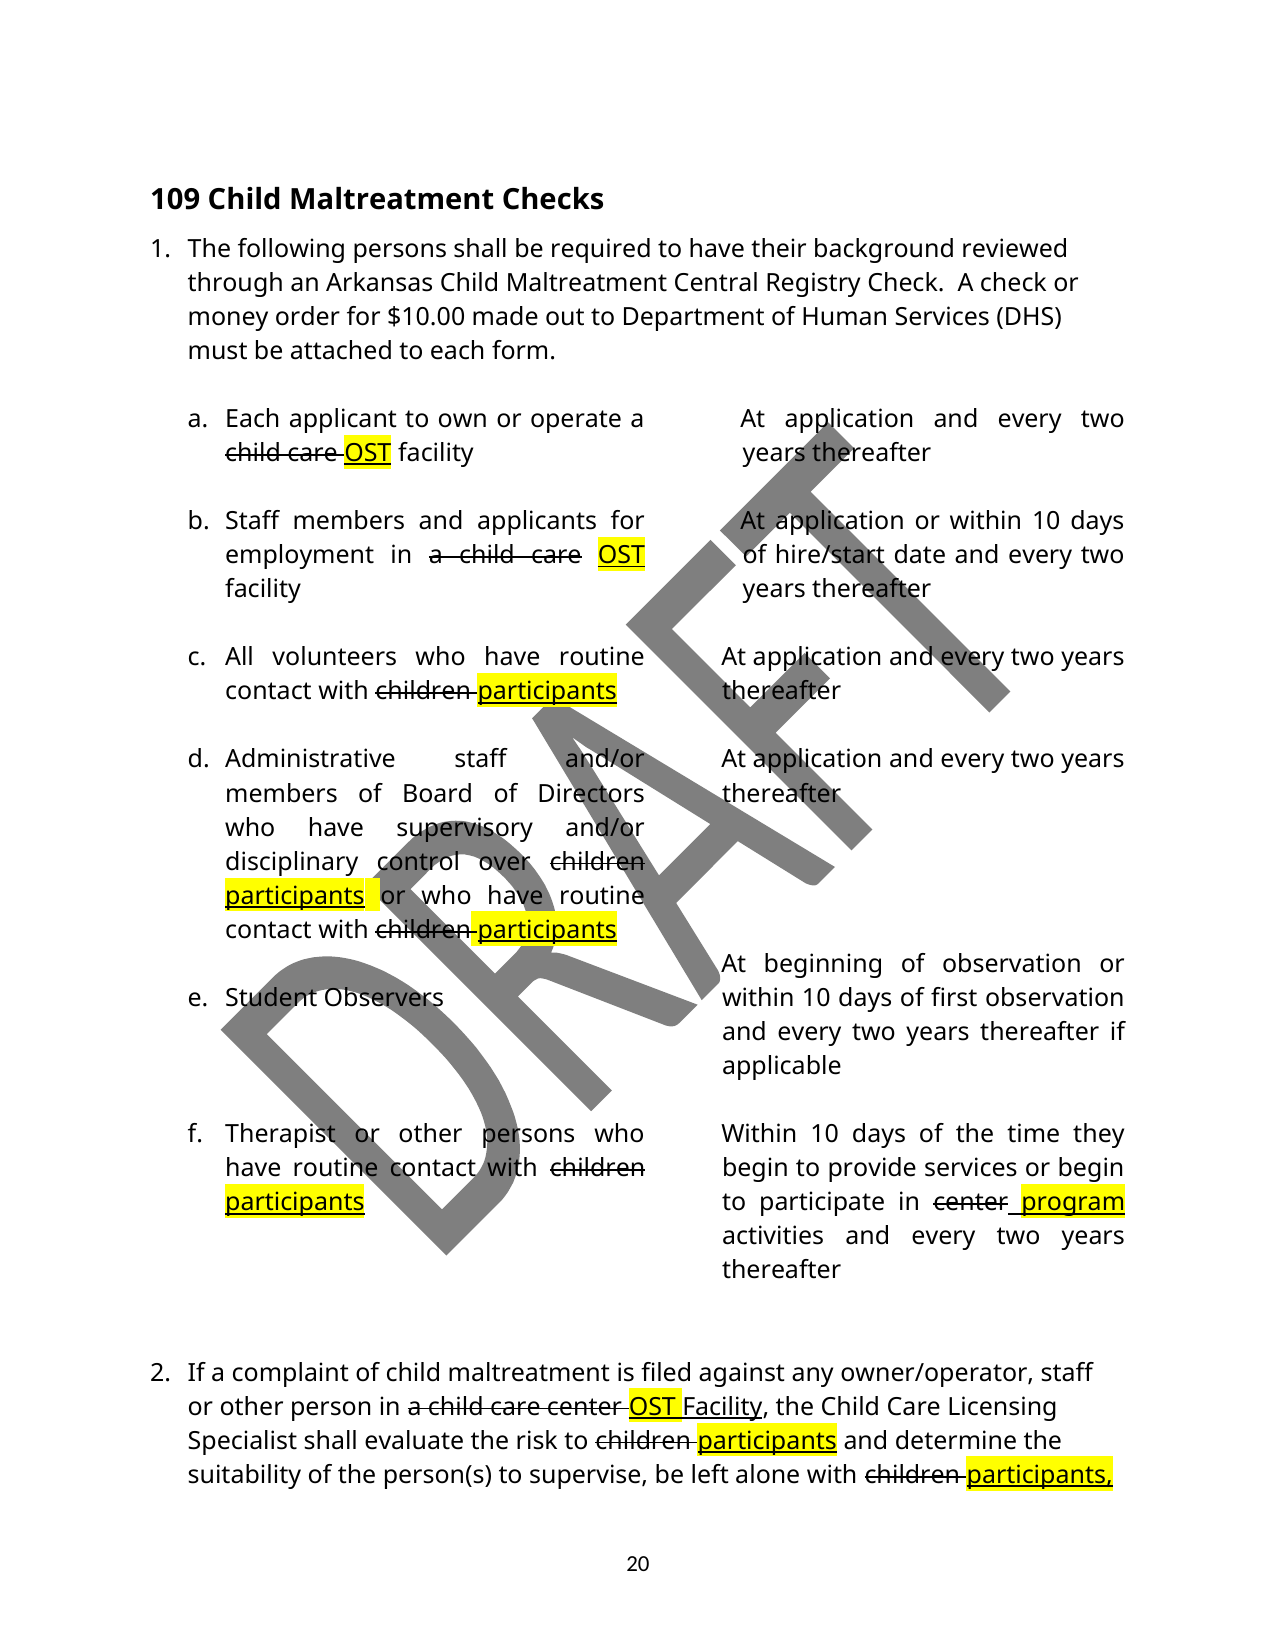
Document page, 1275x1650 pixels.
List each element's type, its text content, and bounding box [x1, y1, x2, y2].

table_header At application and every two years thereafter [656, 401, 1136, 503]
list The following persons shall be required to have their background reviewed through an Arkansas Child Maltreatment Central Registry Check. A check or money order for $10.00 made out to Department of Human Services (DHS) must be attached to each form. [150, 230, 1125, 366]
table_cell Staff members and applicants for employment in a child care OST facility [176, 503, 656, 639]
table_cell Administrative staff and/or members of Board of Directors who have supervisory and/or disciplinary control over children participants or who have routine contact with children participants Student Observers Therapist or other persons who have routine contact with children participants [176, 741, 656, 1320]
table_cell All volunteers who have routine contact with children participants [176, 639, 656, 741]
table_cell At application or within 10 days of hire/start date and every two years thereafter [656, 503, 1136, 639]
table_cell At application and every two years thereafter At beginning of observation or within 10 days of first observation and every two years thereafter if applicable Within 10 days of the time they begin to provide services or begin to participate in center program activities and every two years thereafter [656, 741, 1136, 1320]
table_cell At application and every two years thereafter [656, 639, 1136, 741]
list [150, 1354, 1125, 1491]
text 109 Child Maltreatment Checks [150, 178, 1125, 218]
table_header Each applicant to own or operate a child care OST facility [176, 401, 656, 503]
